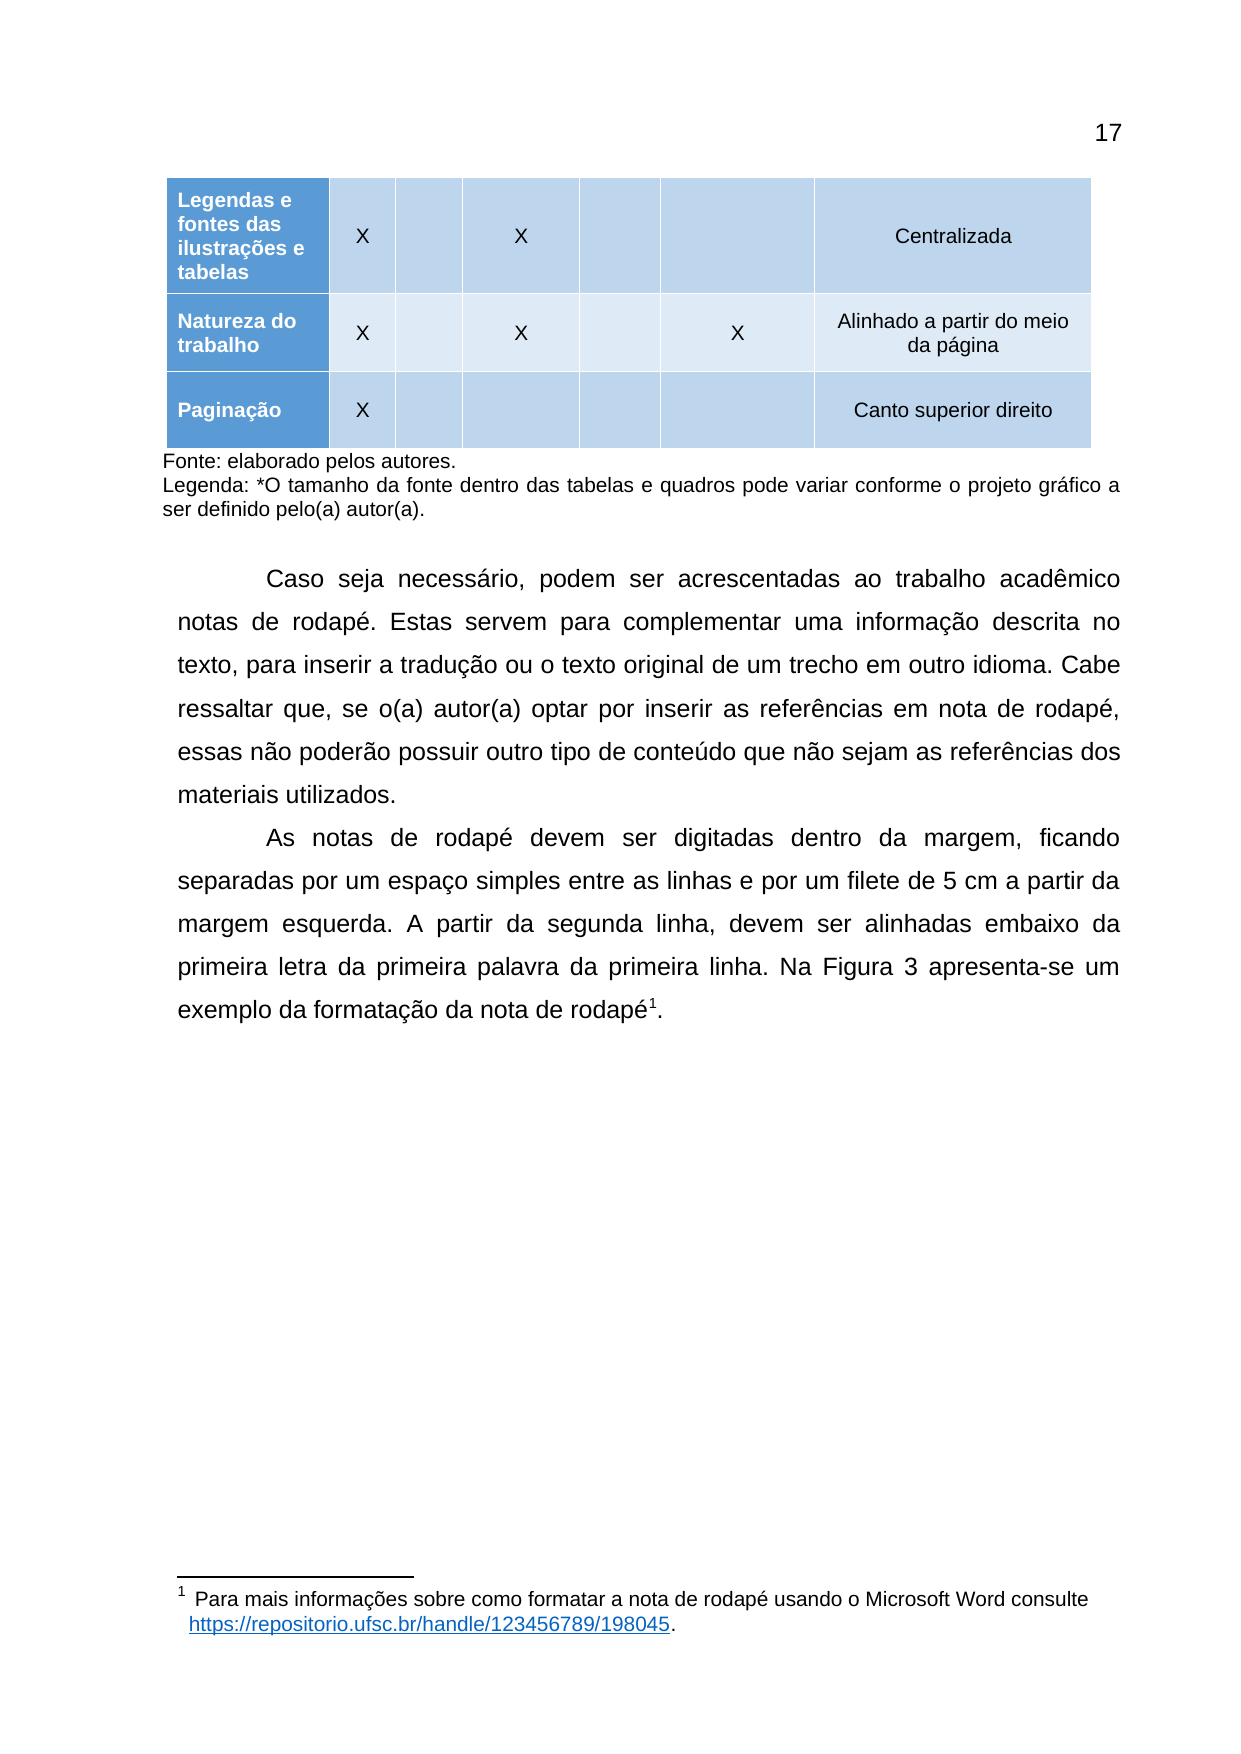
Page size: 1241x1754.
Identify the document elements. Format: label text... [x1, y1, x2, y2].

text As notas de rodapé devem ser digitadas dentro da margem, ficando separadas por um espaço simples entre as linhas e por um filete de 5 cm a partir da margem esquerda. A partir da segunda linha, devem ser alinhadas embaixo da primeira letra da primeira palavra da primeira linha. Na Figura 3 apresenta-se um exemplo da formatação da nota de rodapé. [177, 823, 1122, 1024]
table_cell Natureza do trabalho [167, 294, 329, 371]
table_cell X [330, 178, 395, 293]
table_cell X [463, 294, 579, 371]
table_cell Paginação [167, 372, 329, 448]
text Fonte: elaborado pelos autores. [162, 449, 1122, 473]
table_cell X [330, 372, 395, 448]
table_cell [661, 178, 814, 293]
table_cell X [661, 294, 814, 371]
table_cell [396, 372, 462, 448]
table_cell Canto superior direito [815, 372, 1091, 448]
table_cell Legendas e fontes das ilustrações e tabelas [167, 178, 329, 293]
table_cell [580, 294, 660, 371]
table_cell [396, 178, 462, 293]
text Caso seja necessário, podem ser acrescentadas ao trabalho acadêmico notas de rodapé. Estas servem para complementar uma informação descrita no texto, para inserir a tradução ou o texto original de um trecho em outro idioma. Cabe ressaltar que, se o(a) autor(a) optar por inserir as referências em nota de rodapé, essas não poderão possuir outro tipo de conteúdo que não sejam as referências dos materiais utilizados. [177, 564, 1122, 808]
table_cell Alinhado a partir do meio da página [815, 294, 1091, 371]
table_cell X [330, 294, 395, 371]
table_cell X [463, 178, 579, 293]
table_cell [463, 372, 579, 448]
table_cell [580, 178, 660, 293]
table_cell Centralizada [815, 178, 1091, 293]
table_cell [580, 372, 660, 448]
table_cell [396, 294, 462, 371]
table_cell [661, 372, 814, 448]
text Legenda: *O tamanho da fonte dentro das tabelas e quadros pode variar conforme o projeto gráfico a ser definido pelo(a) autor(a). [162, 473, 1122, 521]
